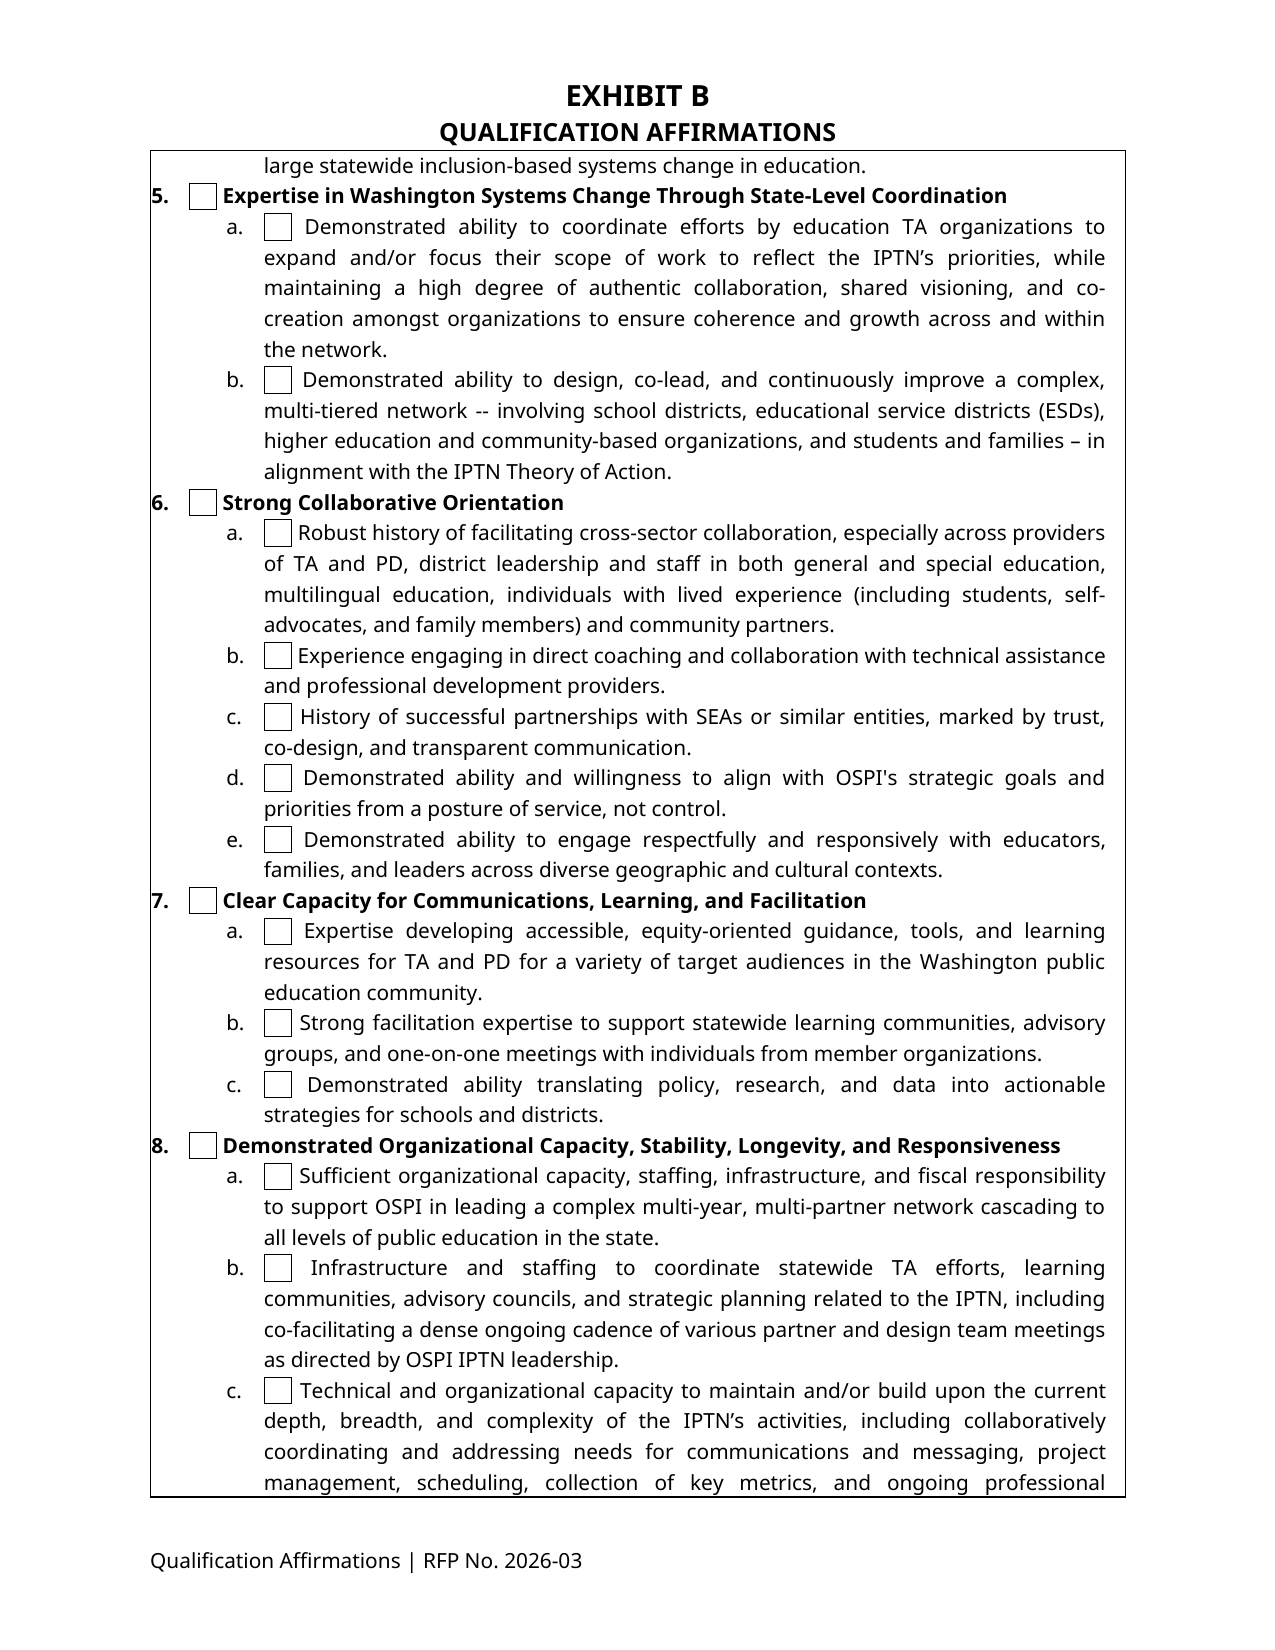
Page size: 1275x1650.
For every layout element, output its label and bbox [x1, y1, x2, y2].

table_cell [151, 151, 1125, 1496]
